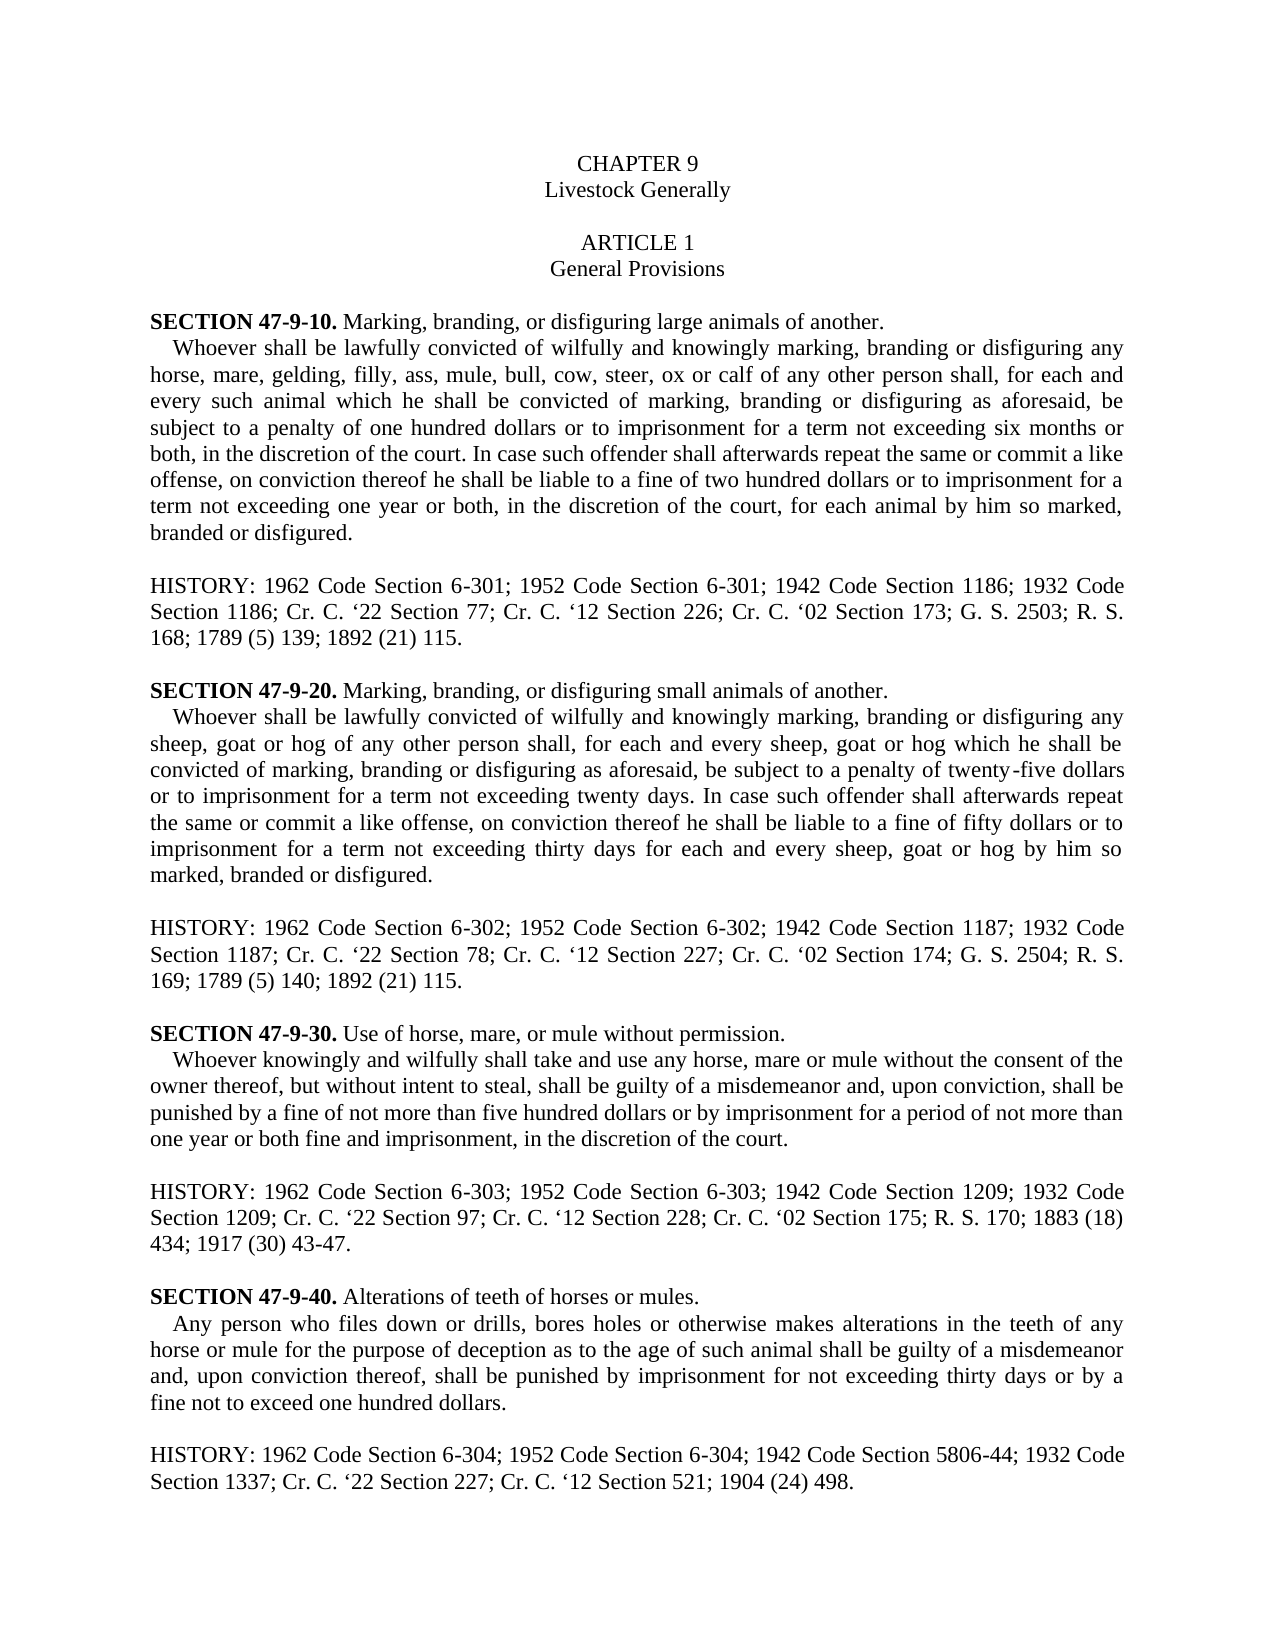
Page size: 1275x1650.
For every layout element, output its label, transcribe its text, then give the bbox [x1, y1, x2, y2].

text HISTORY: 1962 Code Section 6-301; 1952 Code Section 6-301; 1942 Code Section 1186; 1932 Code Section 1186; Cr. C. ‘22 Section 77; Cr. C. ‘12 Section 226; Cr. C. ‘02 Section 173; G. S. 2503; R. S. 168; 1789 (5) 139; 1892 (21) 115. [150, 572, 1125, 651]
text ARTICLE 1 [150, 229, 1125, 255]
text Whoever knowingly and wilfully shall take and use any horse, mare or mule without the consent of the owner thereof, but without intent to steal, shall be guilty of a misdemeanor and, upon conviction, shall be punished by a fine of not more than five hundred dollars or by imprisonment for a period of not more than one year or both fine and imprisonment, in the discretion of the court. [150, 1046, 1125, 1151]
text SECTION 47-9-10. Marking, branding, or disfiguring large animals of another. [150, 308, 1125, 334]
text Any person who files down or drills, bores holes or otherwise makes alterations in the teeth of any horse or mule for the purpose of deception as to the age of such animal shall be guilty of a misdemeanor and, upon conviction thereof, shall be punished by imprisonment for not exceeding thirty days or by a fine not to exceed one hundred dollars. [150, 1309, 1125, 1415]
text SECTION 47-9-30. Use of horse, mare, or mule without permission. [150, 1020, 1125, 1046]
text Whoever shall be lawfully convicted of wilfully and knowingly marking, branding or disfiguring any horse, mare, gelding, filly, ass, mule, bull, cow, steer, ox or calf of any other person shall, for each and every such animal which he shall be convicted of marking, branding or disfiguring as aforesaid, be subject to a penalty of one hundred dollars or to imprisonment for a term not exceeding six months or both, in the discretion of the court. In case such offender shall afterwards repeat the same or commit a like offense, on conviction thereof he shall be liable to a fine of two hundred dollars or to imprisonment for a term not exceeding one year or both, in the discretion of the court, for each animal by him so marked, branded or disfigured. [150, 334, 1125, 545]
text HISTORY: 1962 Code Section 6-303; 1952 Code Section 6-303; 1942 Code Section 1209; 1932 Code Section 1209; Cr. C. ‘22 Section 97; Cr. C. ‘12 Section 228; Cr. C. ‘02 Section 175; R. S. 170; 1883 (18) 434; 1917 (30) 43-47. [150, 1178, 1125, 1257]
text General Provisions [150, 255, 1125, 282]
text CHAPTER 9 [150, 150, 1125, 176]
text HISTORY: 1962 Code Section 6-302; 1952 Code Section 6-302; 1942 Code Section 1187; 1932 Code Section 1187; Cr. C. ‘22 Section 78; Cr. C. ‘12 Section 227; Cr. C. ‘02 Section 174; G. S. 2504; R. S. 169; 1789 (5) 140; 1892 (21) 115. [150, 914, 1125, 993]
text Livestock Generally [150, 176, 1125, 203]
text HISTORY: 1962 Code Section 6-304; 1952 Code Section 6-304; 1942 Code Section 5806-44; 1932 Code Section 1337; Cr. C. ‘22 Section 227; Cr. C. ‘12 Section 521; 1904 (24) 498. [150, 1441, 1125, 1494]
text Whoever shall be lawfully convicted of wilfully and knowingly marking, branding or disfiguring any sheep, goat or hog of any other person shall, for each and every sheep, goat or hog which he shall be convicted of marking, branding or disfiguring as aforesaid, be subject to a penalty of twenty-five dollars or to imprisonment for a term not exceeding twenty days. In case such offender shall afterwards repeat the same or commit a like offense, on conviction thereof he shall be liable to a fine of fifty dollars or to imprisonment for a term not exceeding thirty days for each and every sheep, goat or hog by him so marked, branded or disfigured. [150, 703, 1125, 888]
text SECTION 47-9-20. Marking, branding, or disfiguring small animals of another. [150, 677, 1125, 703]
text SECTION 47-9-40. Alterations of teeth of horses or mules. [150, 1283, 1125, 1309]
